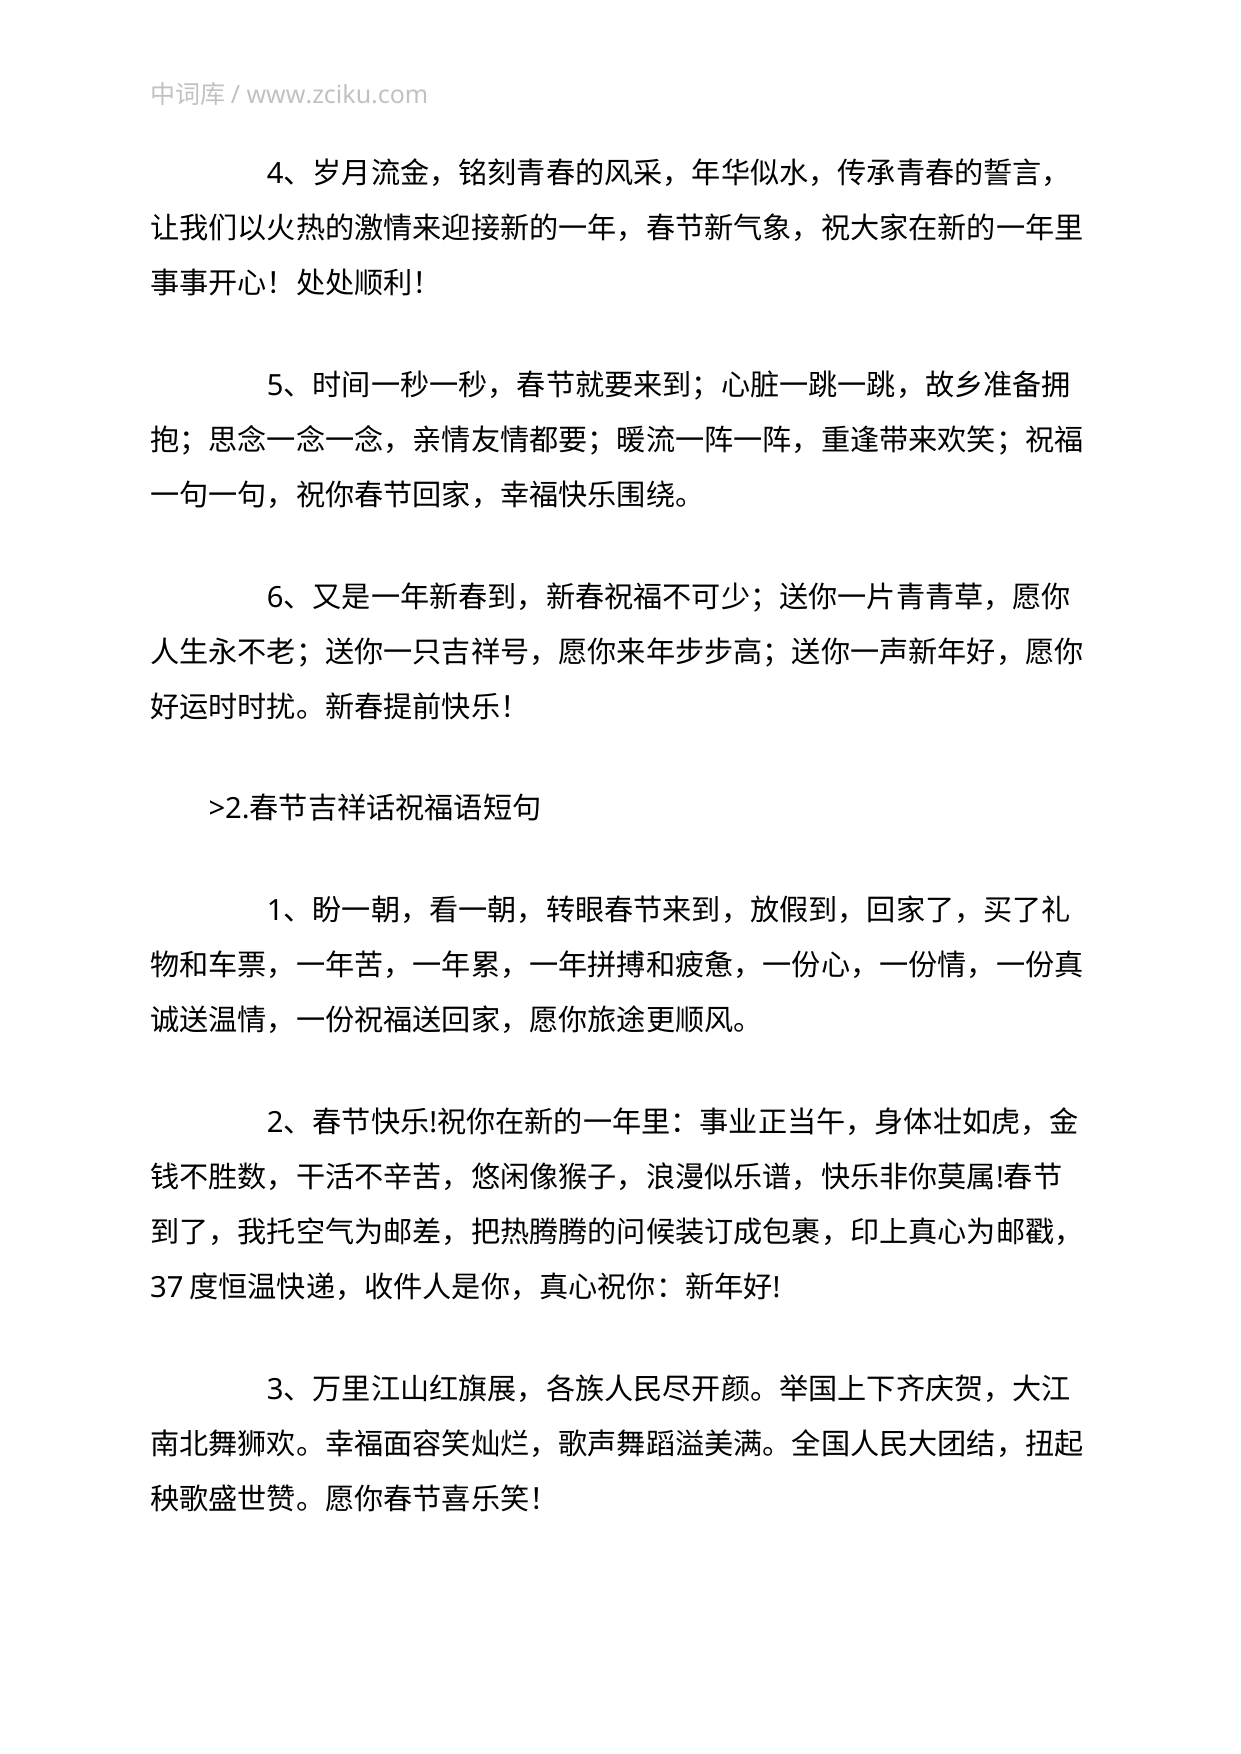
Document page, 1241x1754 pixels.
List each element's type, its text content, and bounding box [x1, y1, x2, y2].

text 4、岁月流金，铭刻青春的风采，年华似水，传承青春的誓言，让我们以火热的激情来迎接新的一年，春节新气象，祝大家在新的一年里事事开心！处处顺利！ [150, 150, 1090, 302]
text 1、盼一朝，看一朝，转眼春节来到，放假到，回家了，买了礼物和车票，一年苦，一年累，一年拼搏和疲惫，一份心，一份情，一份真诚送温情，一份祝福送回家，愿你旅途更顺风。 [150, 887, 1090, 1039]
text 6、又是一年新春到，新春祝福不可少；送你一片青青草，愿你人生永不老；送你一只吉祥号，愿你来年步步高；送你一声新年好，愿你好运时时扰。新春提前快乐！ [150, 573, 1090, 726]
text >2.春节吉祥话祝福语短句 [150, 785, 1090, 827]
text 2、春节快乐!祝你在新的一年里：事业正当午，身体壮如虎，金钱不胜数，干活不辛苦，悠闲像猴子，浪漫似乐谱，快乐非你莫属!春节到了，我托空气为邮差，把热腾腾的问候装订成包裹，印上真心为邮戳，37度恒温快递，收件人是你，真心祝你：新年好! [150, 1099, 1090, 1306]
text 3、万里江山红旗展，各族人民尽开颜。举国上下齐庆贺，大江南北舞狮欢。幸福面容笑灿烂，歌声舞蹈溢美满。全国人民大团结，扭起秧歌盛世赞。愿你春节喜乐笑！ [150, 1366, 1090, 1518]
text 5、时间一秒一秒，春节就要来到；心脏一跳一跳，故乡准备拥抱；思念一念一念，亲情友情都要；暖流一阵一阵，重逢带来欢笑；祝福一句一句，祝你春节回家，幸福快乐围绕。 [150, 362, 1090, 514]
